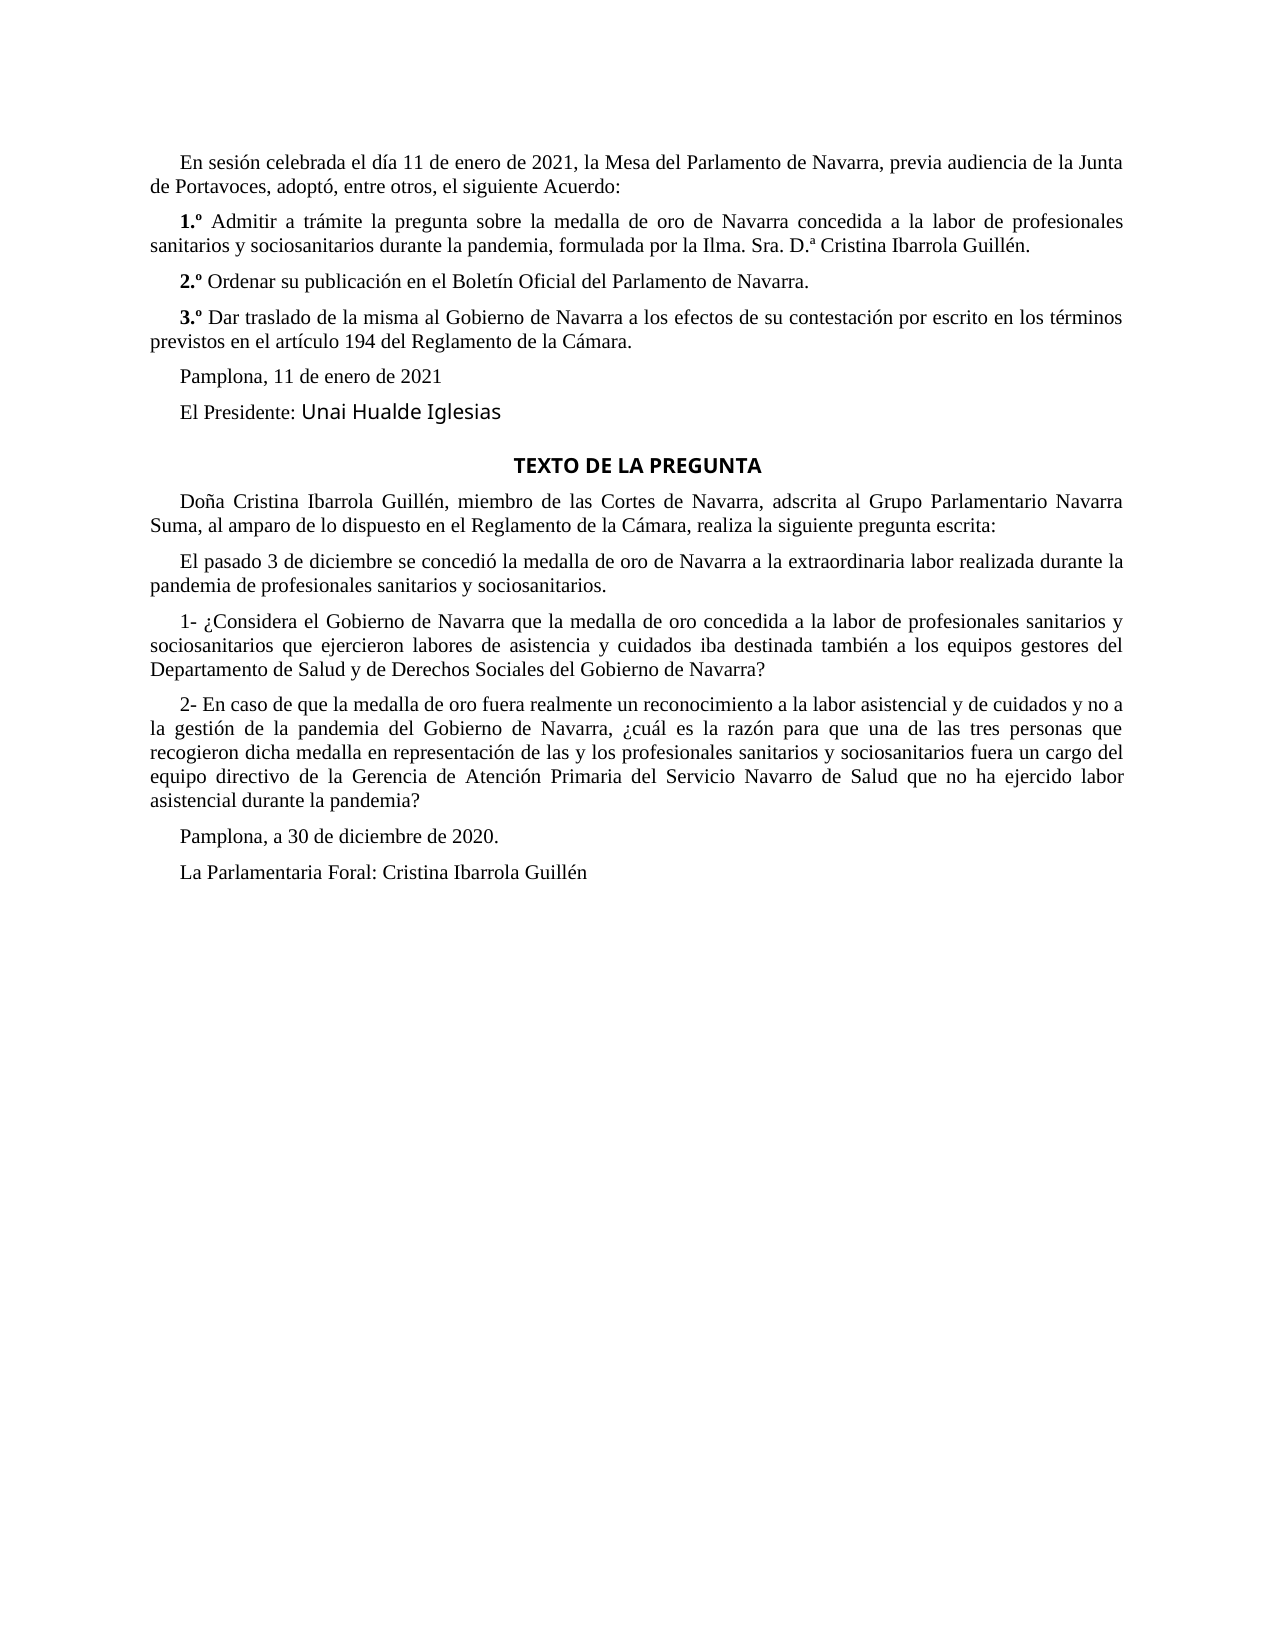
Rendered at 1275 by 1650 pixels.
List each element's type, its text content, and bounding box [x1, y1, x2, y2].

text TEXTO DE LA PREGUNTA [150, 454, 1125, 478]
text El pasado 3 de diciembre se concedió la medalla de oro de Navarra a la extraordinaria labor realizada durante la pandemia de profesionales sanitarios y sociosanitarios. [150, 549, 1125, 597]
text 2- En caso de que la medalla de oro fuera realmente un reconocimiento a la labor asistencial y de cuidados y no a la gestión de la pandemia del Gobierno de Navarra, ¿cuál es la razón para que una de las tres personas que recogieron dicha medalla en representación de las y los profesionales sanitarios y sociosanitarios fuera un cargo del equipo directivo de la Gerencia de Atención Primaria del Servicio Navarro de Salud que no ha ejercido labor asistencial durante la pandemia? [150, 693, 1125, 812]
text La Parlamentaria Foral: Cristina Ibarrola Guillén [150, 860, 1125, 884]
text Pamplona, a 30 de diciembre de 2020. [150, 824, 1125, 848]
text 1.º Admitir a trámite la pregunta sobre la medalla de oro de Navarra concedida a la labor de profesionales sanitarios y sociosanitarios durante la pandemia, formulada por la Ilma. Sra. D.ª Cristina Ibarrola Guillén. [150, 210, 1125, 258]
text 2.º Ordenar su publicación en el Boletín Oficial del Parlamento de Navarra. [150, 269, 1125, 293]
text 1- ¿Considera el Gobierno de Navarra que la medalla de oro concedida a la labor de profesionales sanitarios y sociosanitarios que ejercieron labores de asistencia y cuidados iba destinada también a los equipos gestores del Departamento de Salud y de Derechos Sociales del Gobierno de Navarra? [150, 609, 1125, 681]
text 3.º Dar traslado de la misma al Gobierno de Navarra a los efectos de su contestación por escrito en los términos previstos en el artículo 194 del Reglamento de la Cámara. [150, 305, 1125, 353]
text Doña Cristina Ibarrola Guillén, miembro de las Cortes de Navarra, adscrita al Grupo Parlamentario Navarra Suma, al amparo de lo dispuesto en el Reglamento de la Cámara, realiza la siguiente pregunta escrita: [150, 490, 1125, 538]
text En sesión celebrada el día 11 de enero de 2021, la Mesa del Parlamento de Navarra, previa audiencia de la Junta de Portavoces, adoptó, entre otros, el siguiente Acuerdo: [150, 150, 1125, 198]
text El Presidente: Unai Hualde Iglesias [150, 401, 1125, 424]
text Pamplona, 11 de enero de 2021 [150, 365, 1125, 389]
